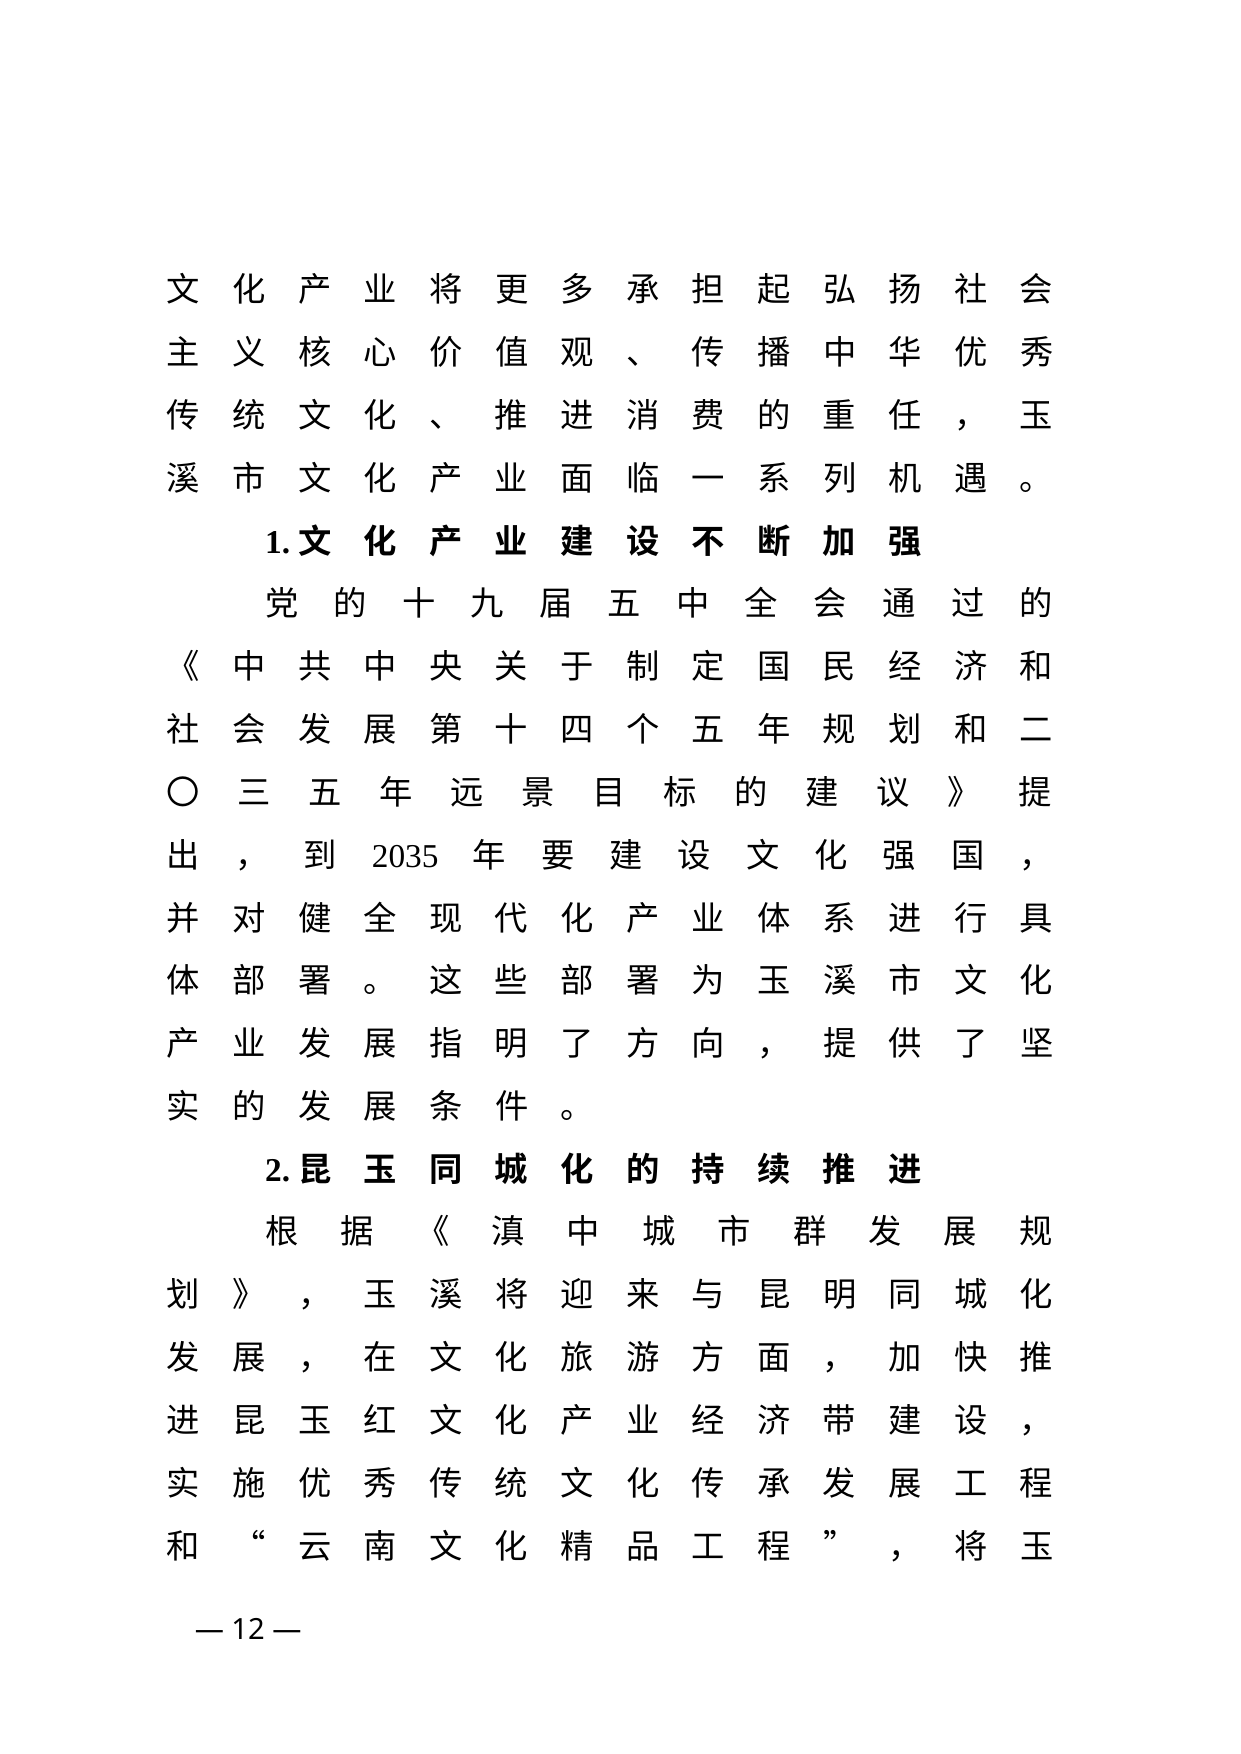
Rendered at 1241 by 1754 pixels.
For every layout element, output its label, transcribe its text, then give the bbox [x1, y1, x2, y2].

text 2.昆玉同城化的持续推进 [167, 1135, 1085, 1198]
text 1.文化产业建设不断加强 [167, 507, 1085, 570]
text 党的十九届五中全会通过的《中共中央关于制定国民经济和社会发展第十四个五年规划和二〇三五年远景目标的建议》提出，到2035年要建设文化强国，并对健全现代化产业体系进行具体部署。这些部署为玉溪市文化产业发展指明了方向，提供了坚实的发展条件。 [167, 570, 1085, 1135]
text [167, 1198, 1085, 1575]
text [167, 256, 1085, 507]
